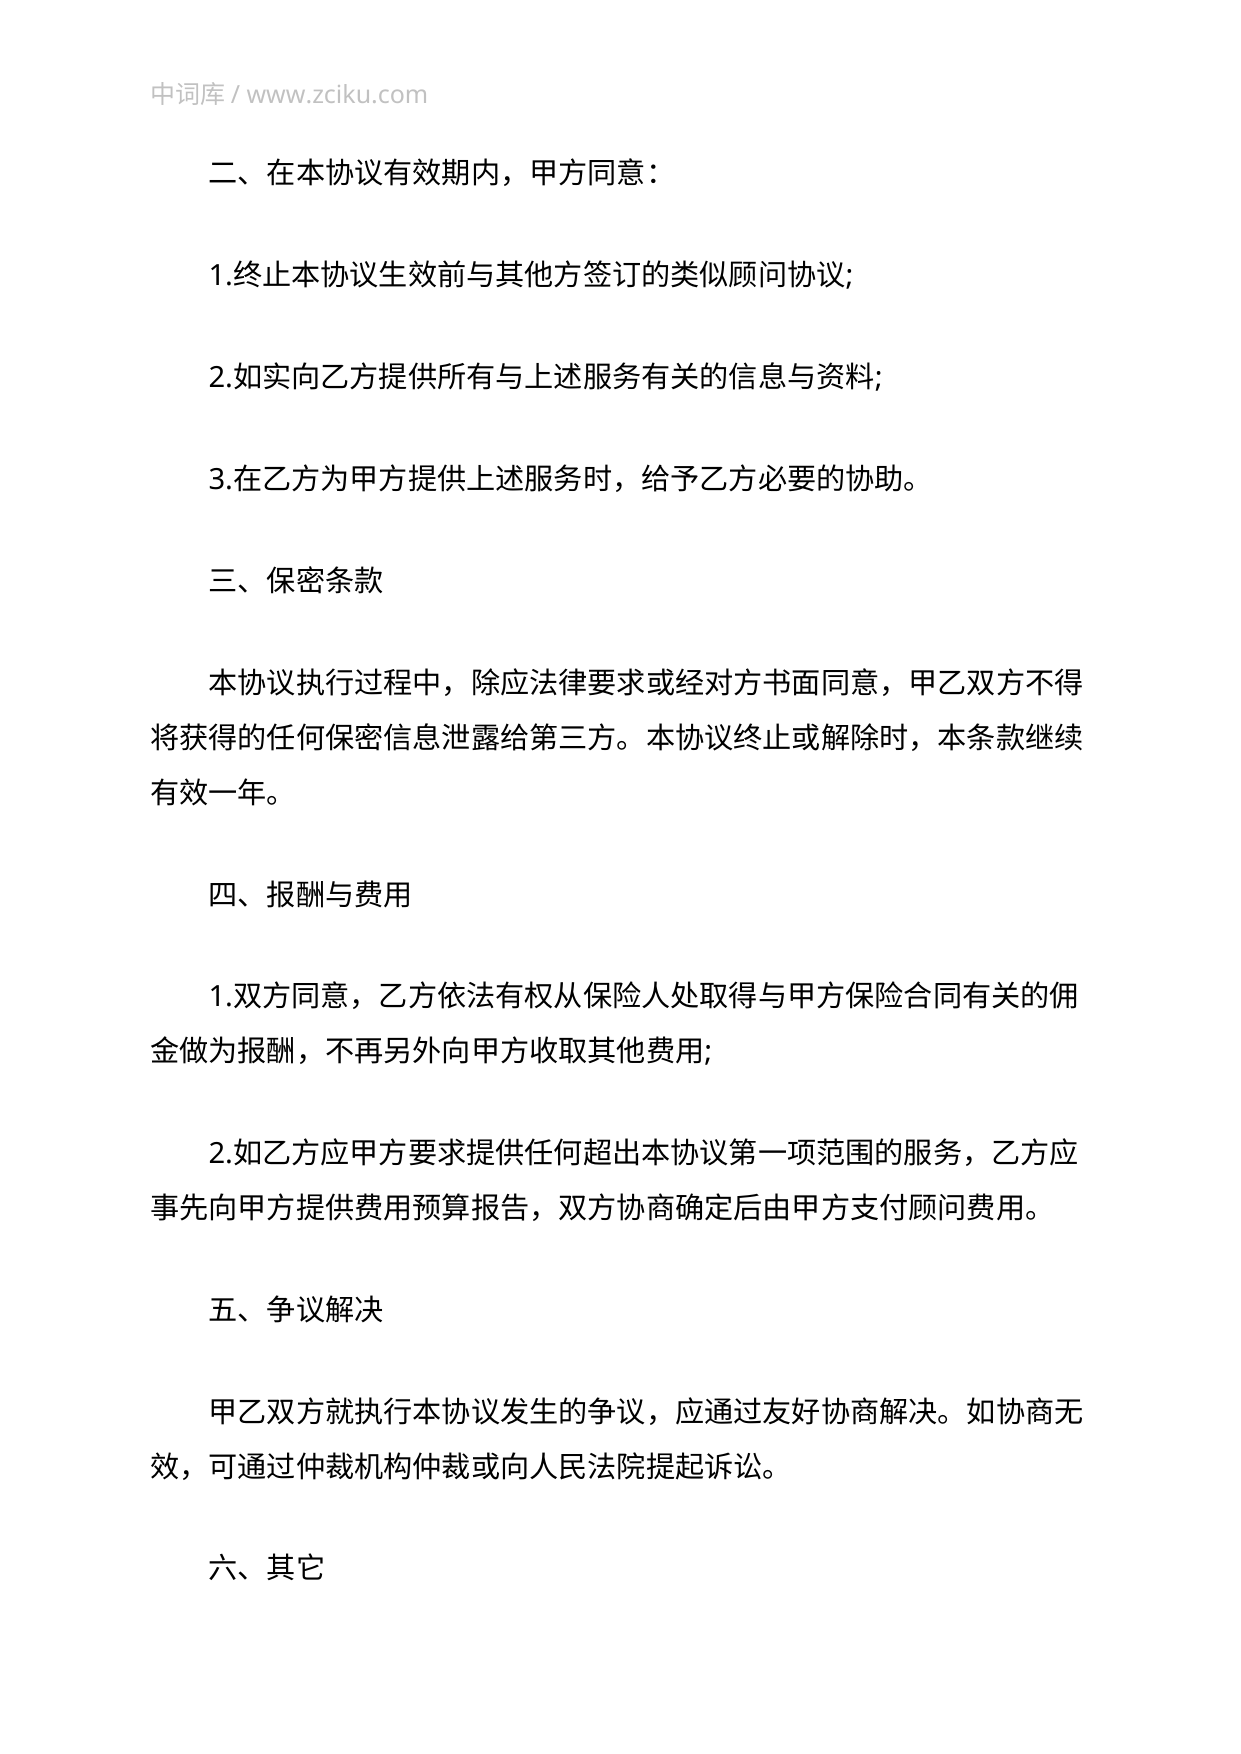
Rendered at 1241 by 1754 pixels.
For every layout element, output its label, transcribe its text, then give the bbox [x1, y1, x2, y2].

text 五、争议解决 [150, 1287, 1090, 1329]
text 二、在本协议有效期内，甲方同意： [150, 150, 1090, 192]
text 2.如乙方应甲方要求提供任何超出本协议第一项范围的服务，乙方应事先向甲方提供费用预算报告，双方协商确定后由甲方支付顾问费用。 [150, 1130, 1090, 1227]
text 三、保密条款 [150, 558, 1090, 600]
text 3.在乙方为甲方提供上述服务时，给予乙方必要的协助。 [150, 456, 1090, 498]
text 2.如实向乙方提供所有与上述服务有关的信息与资料; [150, 354, 1090, 396]
text 1.双方同意，乙方依法有权从保险人处取得与甲方保险合同有关的佣金做为报酬，不再另外向甲方收取其他费用; [150, 973, 1090, 1070]
text 甲乙双方就执行本协议发生的争议，应通过友好协商解决。如协商无效，可通过仲裁机构仲裁或向人民法院提起诉讼。 [150, 1388, 1090, 1486]
text 六、其它 [150, 1545, 1090, 1587]
text 1.终止本协议生效前与其他方签订的类似顾问协议; [150, 252, 1090, 294]
text 本协议执行过程中，除应法律要求或经对方书面同意，甲乙双方不得将获得的任何保密信息泄露给第三方。本协议终止或解除时，本条款继续有效一年。 [150, 659, 1090, 812]
text 四、报酬与费用 [150, 871, 1090, 913]
